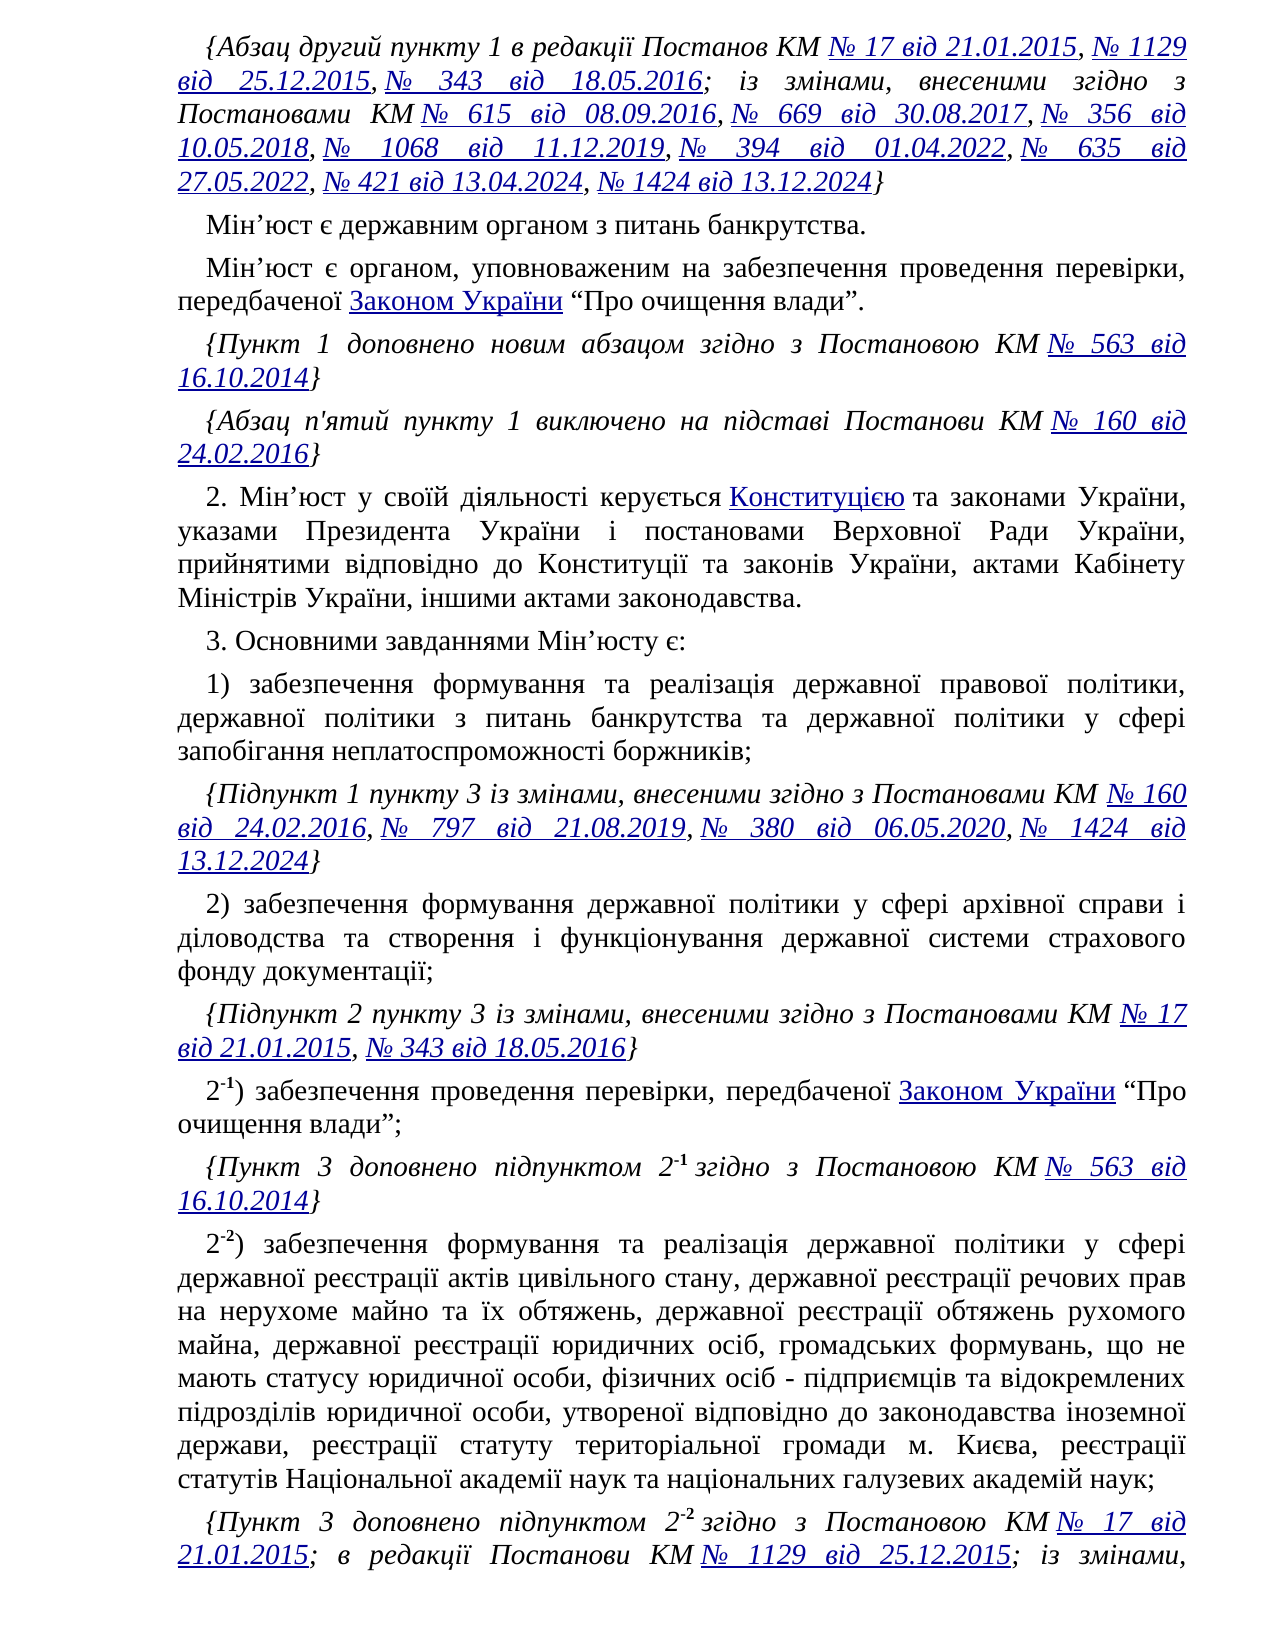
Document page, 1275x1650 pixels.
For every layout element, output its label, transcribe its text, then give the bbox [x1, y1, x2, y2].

text 2. Мін’юст у своїй діяльності керується Конституцією та законами України, указами Президента України і постановами Верховної Ради України, прийнятими відповідно до Конституції та законів України, актами Кабінету Міністрів України, іншими актами законодавства. [177, 479, 1186, 614]
text {Пункт 1 доповнено новим абзацом згідно з Постановою КМ № 563 від 16.10.2014} [177, 326, 1186, 393]
text 3. Основними завданнями Мін’юсту є: [177, 623, 1186, 657]
text {Пункт 3 доповнено підпунктом 2-1 згідно з Постановою КМ № 563 від 16.10.2014} [177, 1149, 1186, 1217]
text Мін’юст є державним органом з питань банкрутства. [177, 207, 1186, 240]
text 2) забезпечення формування державної політики у сфері архівної справи і діловодства та створення і функціонування державної системи страхового фонду документації; [177, 886, 1186, 987]
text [177, 1504, 1186, 1571]
text {Абзац п'ятий пункту 1 виключено на підставі Постанови КМ № 160 від 24.02.2016} [177, 403, 1186, 470]
text {Підпункт 1 пункту 3 із змінами, внесеними згідно з Постановами КМ № 160 від 24.02.2016, № 797 від 21.08.2019, № 380 від 06.05.2020, № 1424 від 13.12.2024} [177, 776, 1186, 877]
text 2-2) забезпечення формування та реалізація державної політики у сфері державної реєстрації актів цивільного стану, державної реєстрації речових прав на нерухоме майно та їх обтяжень, державної реєстрації обтяжень рухомого майна, державної реєстрації юридичних осіб, громадських формувань, що не мають статусу юридичної особи, фізичних осіб - підприємців та відокремлених підрозділів юридичної особи, утвореної відповідно до законодавства іноземної держави, реєстрації статуту територіальної громади м. Києва, реєстрації статутів Національної академії наук та національних галузевих академій наук; [177, 1226, 1186, 1494]
text {Абзац другий пункту 1 в редакції Постанов КМ № 17 від 21.01.2015, № 1129 від 25.12.2015, № 343 від 18.05.2016; із змінами, внесеними згідно з Постановами КМ № 615 від 08.09.2016, № 669 від 30.08.2017, № 356 від 10.05.2018, № 1068 від 11.12.2019, № 394 від 01.04.2022, № 635 від 27.05.2022, № 421 від 13.04.2024, № 1424 від 13.12.2024} [177, 29, 1186, 197]
text Мін’юст є органом, уповноваженим на забезпечення проведення перевірки, передбаченої Законом України “Про очищення влади”. [177, 250, 1186, 317]
text 1) забезпечення формування та реалізація державної правової політики, державної політики з питань банкрутства та державної політики у сфері запобігання неплатоспроможності боржників; [177, 666, 1186, 767]
text {Підпункт 2 пункту 3 із змінами, внесеними згідно з Постановами КМ № 17 від 21.01.2015, № 343 від 18.05.2016} [177, 996, 1186, 1063]
text 2-1) забезпечення проведення перевірки, передбаченої Законом України “Про очищення влади”; [177, 1073, 1186, 1140]
